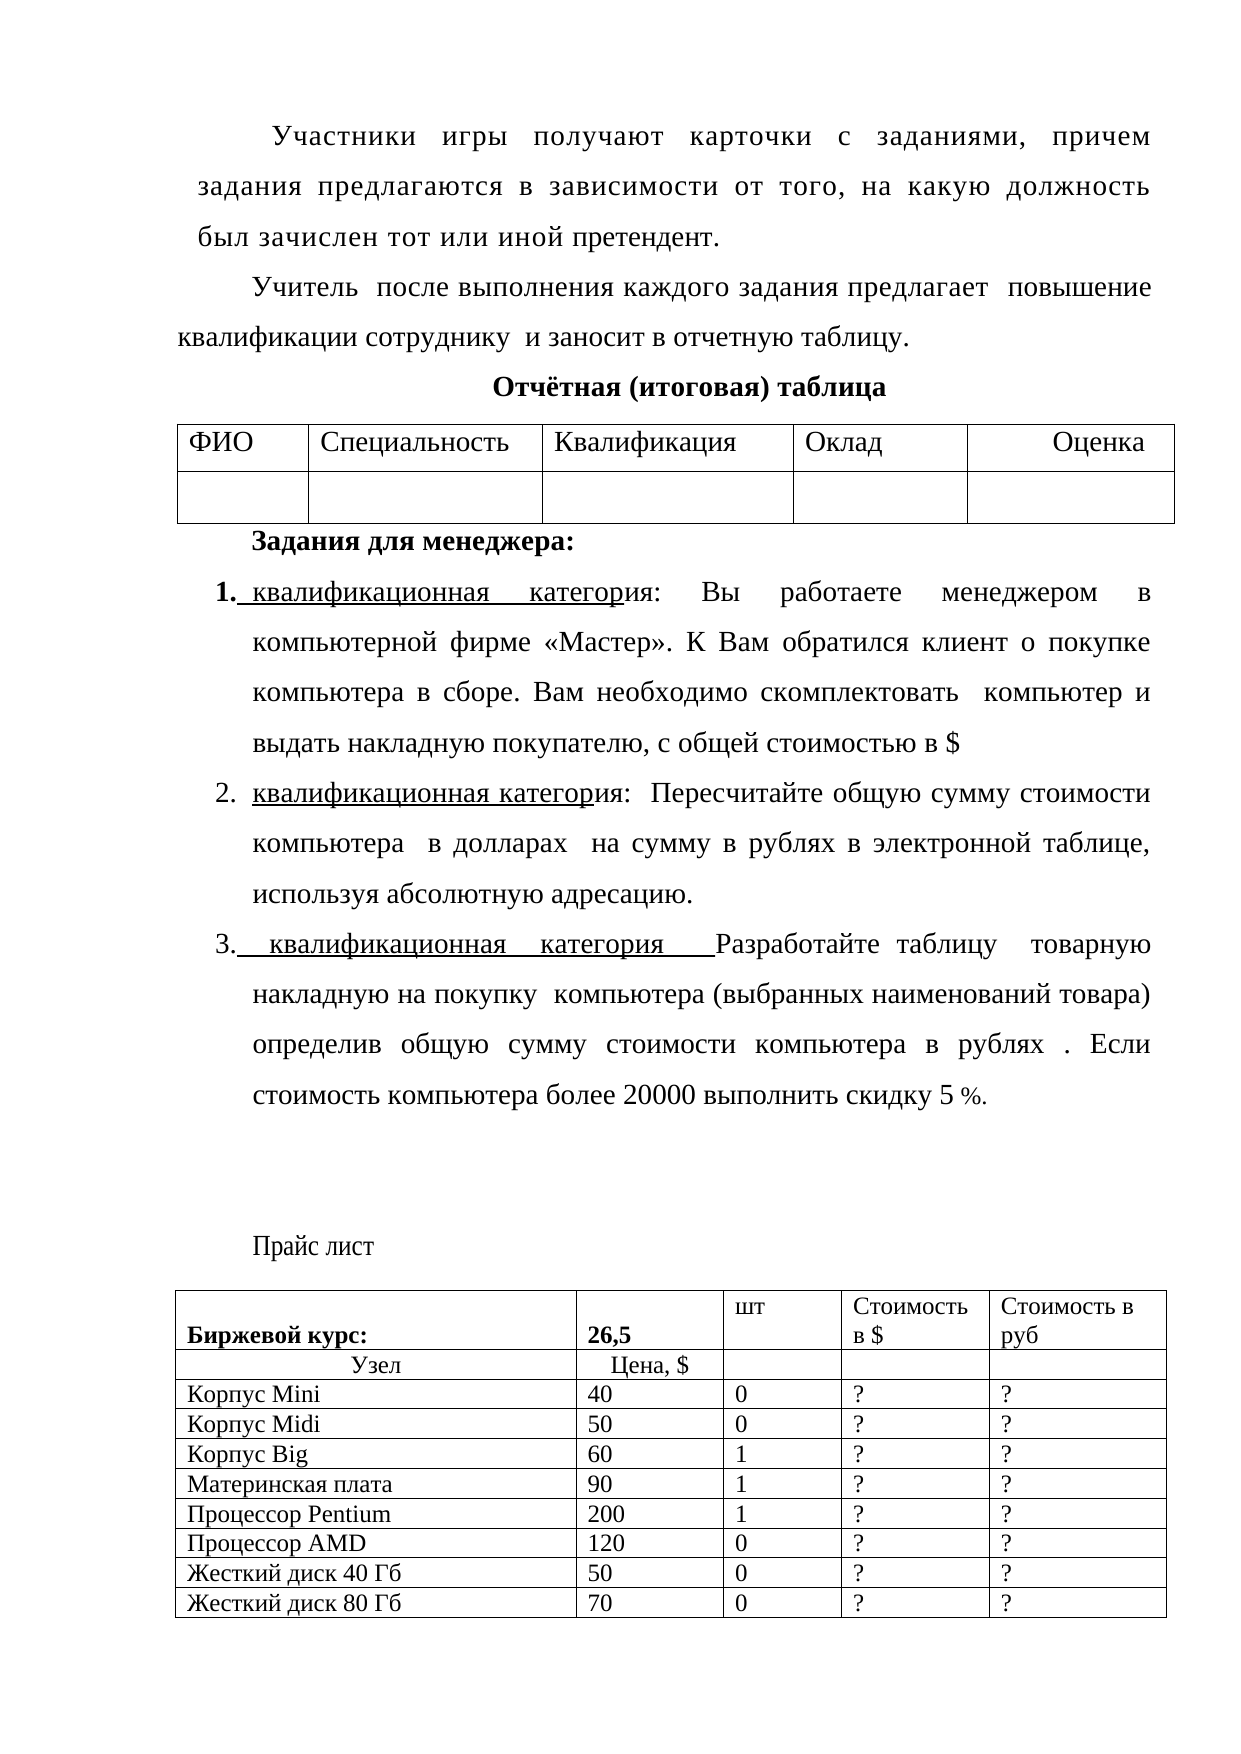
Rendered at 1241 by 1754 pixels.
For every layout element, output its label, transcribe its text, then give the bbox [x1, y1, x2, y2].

table_cell ? [842, 1558, 989, 1587]
table_cell Цена, $ [577, 1350, 723, 1378]
table_cell ? [842, 1469, 989, 1498]
table_cell ? [990, 1588, 1166, 1617]
list квалификационная категория: Пересчитайте общую сумму стоимости компьютера в долларах на сумму в рублях в электронной таблице, используя абсолютную адресацию. [215, 775, 1152, 909]
table_header 26,5 [577, 1291, 723, 1349]
text Участники игры получают карточки с заданиями, причем задания предлагаются в зависимости от того, на какую должность был зачислен тот или иной претендент. [197, 118, 1152, 252]
table_header Стоимость в руб [990, 1291, 1166, 1349]
table_cell 70 [577, 1588, 723, 1617]
table_header Оклад [794, 425, 967, 471]
table_cell Жесткий диск 80 Гб [176, 1588, 576, 1617]
table_cell [842, 1350, 989, 1378]
table_cell ? [842, 1588, 989, 1617]
table_cell [794, 472, 967, 522]
table_cell ? [842, 1380, 989, 1408]
table_header Специальность [309, 425, 542, 471]
table_cell 60 [577, 1439, 723, 1468]
table_cell ? [990, 1409, 1166, 1438]
table_cell Материнская плата [176, 1469, 576, 1498]
text Задания для менеджера: [177, 524, 1152, 557]
table_cell 0 [724, 1409, 841, 1438]
list квалификационная категория: Вы работаете менеджером в компьютерной фирме «Мастер». К Вам обратился клиент о покупке компьютера в сборе. Вам необходимо скомплектовать компьютер и выдать накладную покупателю, с общей стоимостью в $ [215, 574, 1152, 758]
text Учитель после выполнения каждого задания предлагает повышение квалификации сотруднику и заносит в отчетную таблицу. [177, 269, 1152, 353]
text Отчётная (итоговая) таблица [227, 372, 1152, 403]
table_header Стоимость в $ [842, 1291, 989, 1349]
table_cell 0 [724, 1588, 841, 1617]
table_header ФИО [178, 425, 308, 471]
table_header Биржевой курс: [176, 1291, 576, 1349]
table_cell ? [842, 1439, 989, 1468]
table_cell ? [990, 1499, 1166, 1527]
table_cell 200 [577, 1499, 723, 1527]
table_cell [968, 472, 1174, 522]
table_cell [724, 1350, 841, 1378]
table_header Квалификация [543, 425, 793, 471]
table_cell 1 [724, 1439, 841, 1468]
table_cell ? [990, 1380, 1166, 1408]
table_cell [990, 1350, 1166, 1378]
table_cell Узел [176, 1350, 576, 1378]
table_cell ? [842, 1499, 989, 1527]
table_cell 0 [724, 1558, 841, 1587]
list квалификационная категория Разработайте таблицу товарную накладную на покупку компьютера (выбранных наименований товара) определив общую сумму стоимости компьютера в рублях . Если стоимость компьютера более 20000 выполнить скидку 5 %. [215, 926, 1152, 1111]
table_cell 0 [724, 1529, 841, 1557]
table_cell 90 [577, 1469, 723, 1498]
table_cell ? [990, 1558, 1166, 1587]
table_cell 1 [724, 1469, 841, 1498]
table_cell ? [990, 1439, 1166, 1468]
text Прайс лист [177, 1228, 1154, 1261]
table_cell ? [990, 1529, 1166, 1557]
table_cell Корпус Mini [176, 1380, 576, 1408]
table_cell [309, 472, 542, 522]
table_cell [543, 472, 793, 522]
table_cell Корпус Midi [176, 1409, 576, 1438]
table_cell ? [842, 1409, 989, 1438]
table_cell 0 [724, 1380, 841, 1408]
table_cell 50 [577, 1558, 723, 1587]
table_cell 120 [577, 1529, 723, 1557]
table_header шт [724, 1291, 841, 1349]
table_cell 50 [577, 1409, 723, 1438]
table_cell Процессор Pentium [176, 1499, 576, 1527]
table_cell Жесткий диск 40 Гб [176, 1558, 576, 1587]
table_cell [178, 472, 308, 522]
table_cell 40 [577, 1380, 723, 1408]
table_cell 1 [724, 1499, 841, 1527]
table_header Оценка [968, 425, 1174, 471]
table_cell Процессор AMD [176, 1529, 576, 1557]
table_cell ? [842, 1529, 989, 1557]
table_cell ? [990, 1469, 1166, 1498]
table_cell Корпус Big [176, 1439, 576, 1468]
